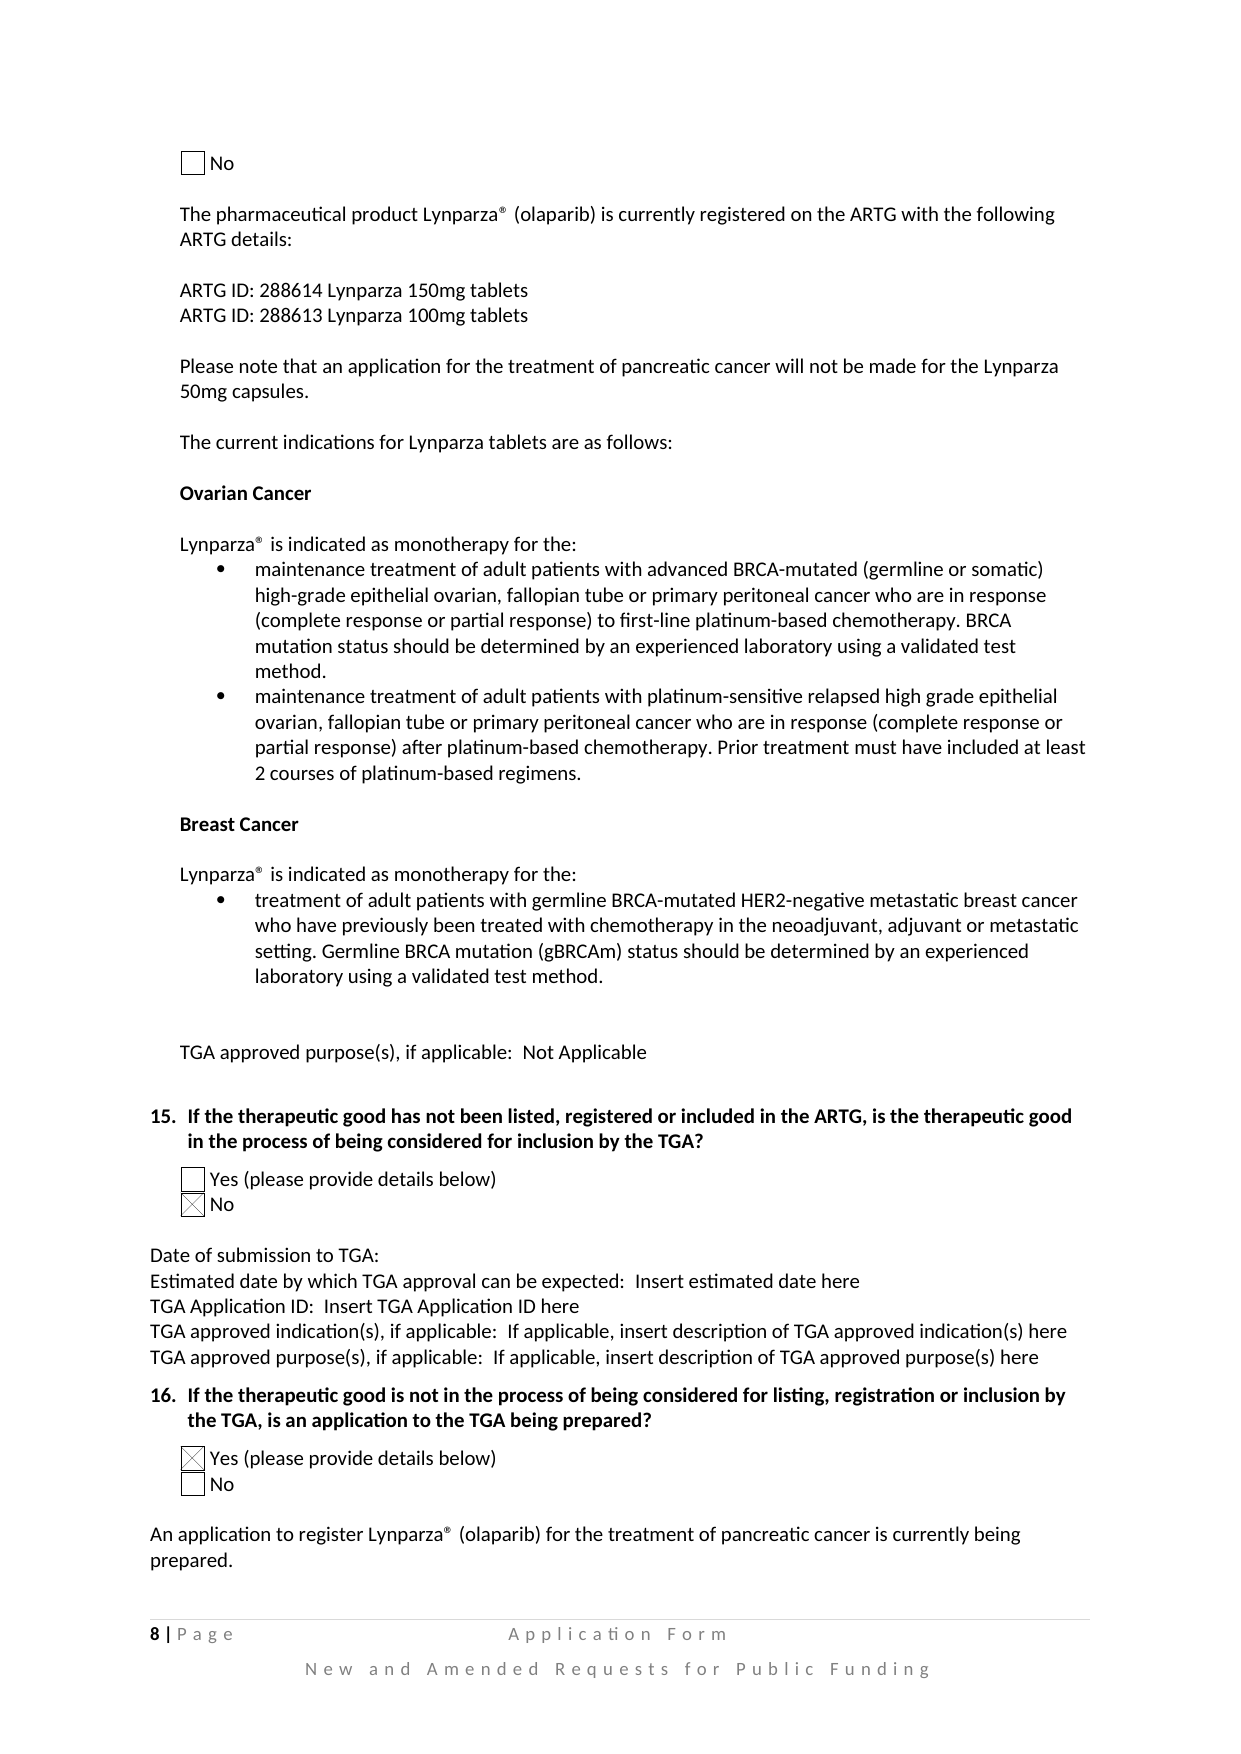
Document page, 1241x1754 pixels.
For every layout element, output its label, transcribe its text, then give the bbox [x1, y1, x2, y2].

text The current indications for Lynparza tablets are as follows: [179, 429, 1090, 455]
subtitle If the therapeutic good is not in the process of being considered for listing, registration or inclusion by the TGA, is an application to the TGA being prepared? [150, 1382, 1090, 1433]
text Breast Cancer [179, 811, 1090, 836]
text Lynparza® is indicated as monotherapy for the: [179, 531, 1090, 557]
text Yes (please provide details below) [179, 1445, 1090, 1471]
text Yes (please provide details below) [179, 1166, 1090, 1192]
text No [179, 150, 1090, 175]
list treatment of adult patients with germline BRCA-mutated HER2-negative metastatic breast cancer who have previously been treated with chemotherapy in the neoadjuvant, adjuvant or metastatic setting. Germline BRCA mutation (gBRCAm) status should be determined by an experienced laboratory using a validated test method. [217, 887, 1090, 989]
text An application to register Lynparza® (olaparib) for the treatment of pancreatic cancer is currently being prepared. [150, 1522, 1090, 1572]
text Date of submission to TGA: [150, 1242, 1090, 1268]
text ARTG ID: 288613 Lynparza 100mg tablets [179, 302, 1090, 328]
text The pharmaceutical product Lynparza® (olaparib) is currently registered on the ARTG with the following ARTG details: [179, 201, 1090, 252]
text TGA Application ID: Insert TGA Application ID here [150, 1293, 1090, 1319]
list maintenance treatment of adult patients with platinum-sensitive relapsed high grade epithelial ovarian, fallopian tube or primary peritoneal cancer who are in response (complete response or partial response) after platinum-based chemotherapy. Prior treatment must have included at least 2 courses of platinum-based regimens. [217, 684, 1090, 785]
text TGA approved purpose(s), if applicable: If applicable, insert description of TGA approved purpose(s) here [150, 1344, 1090, 1369]
text TGA approved purpose(s), if applicable: Not Applicable [179, 1039, 1090, 1065]
text Lynparza® is indicated as monotherapy for the: [179, 862, 1090, 887]
text Ovarian Cancer [179, 480, 1090, 506]
list maintenance treatment of adult patients with advanced BRCA-mutated (germline or somatic) high-grade epithelial ovarian, fallopian tube or primary peritoneal cancer who are in response (complete response or partial response) to first-line platinum-based chemotherapy. BRCA mutation status should be determined by an experienced laboratory using a validated test method. [217, 557, 1090, 684]
text Please note that an application for the treatment of pancreatic cancer will not be made for the Lynparza 50mg capsules. [179, 353, 1090, 404]
text No [204, 1192, 1090, 1217]
text ARTG ID: 288614 Lynparza 150mg tablets [179, 277, 1090, 302]
text Estimated date by which TGA approval can be expected: Insert estimated date here [150, 1268, 1090, 1293]
subtitle If the therapeutic good has not been listed, registered or included in the ARTG, is the therapeutic good in the process of being considered for inclusion by the TGA? [150, 1103, 1090, 1154]
text No [179, 1471, 1090, 1496]
text TGA approved indication(s), if applicable: If applicable, insert description of TGA approved indication(s) here [150, 1319, 1090, 1344]
